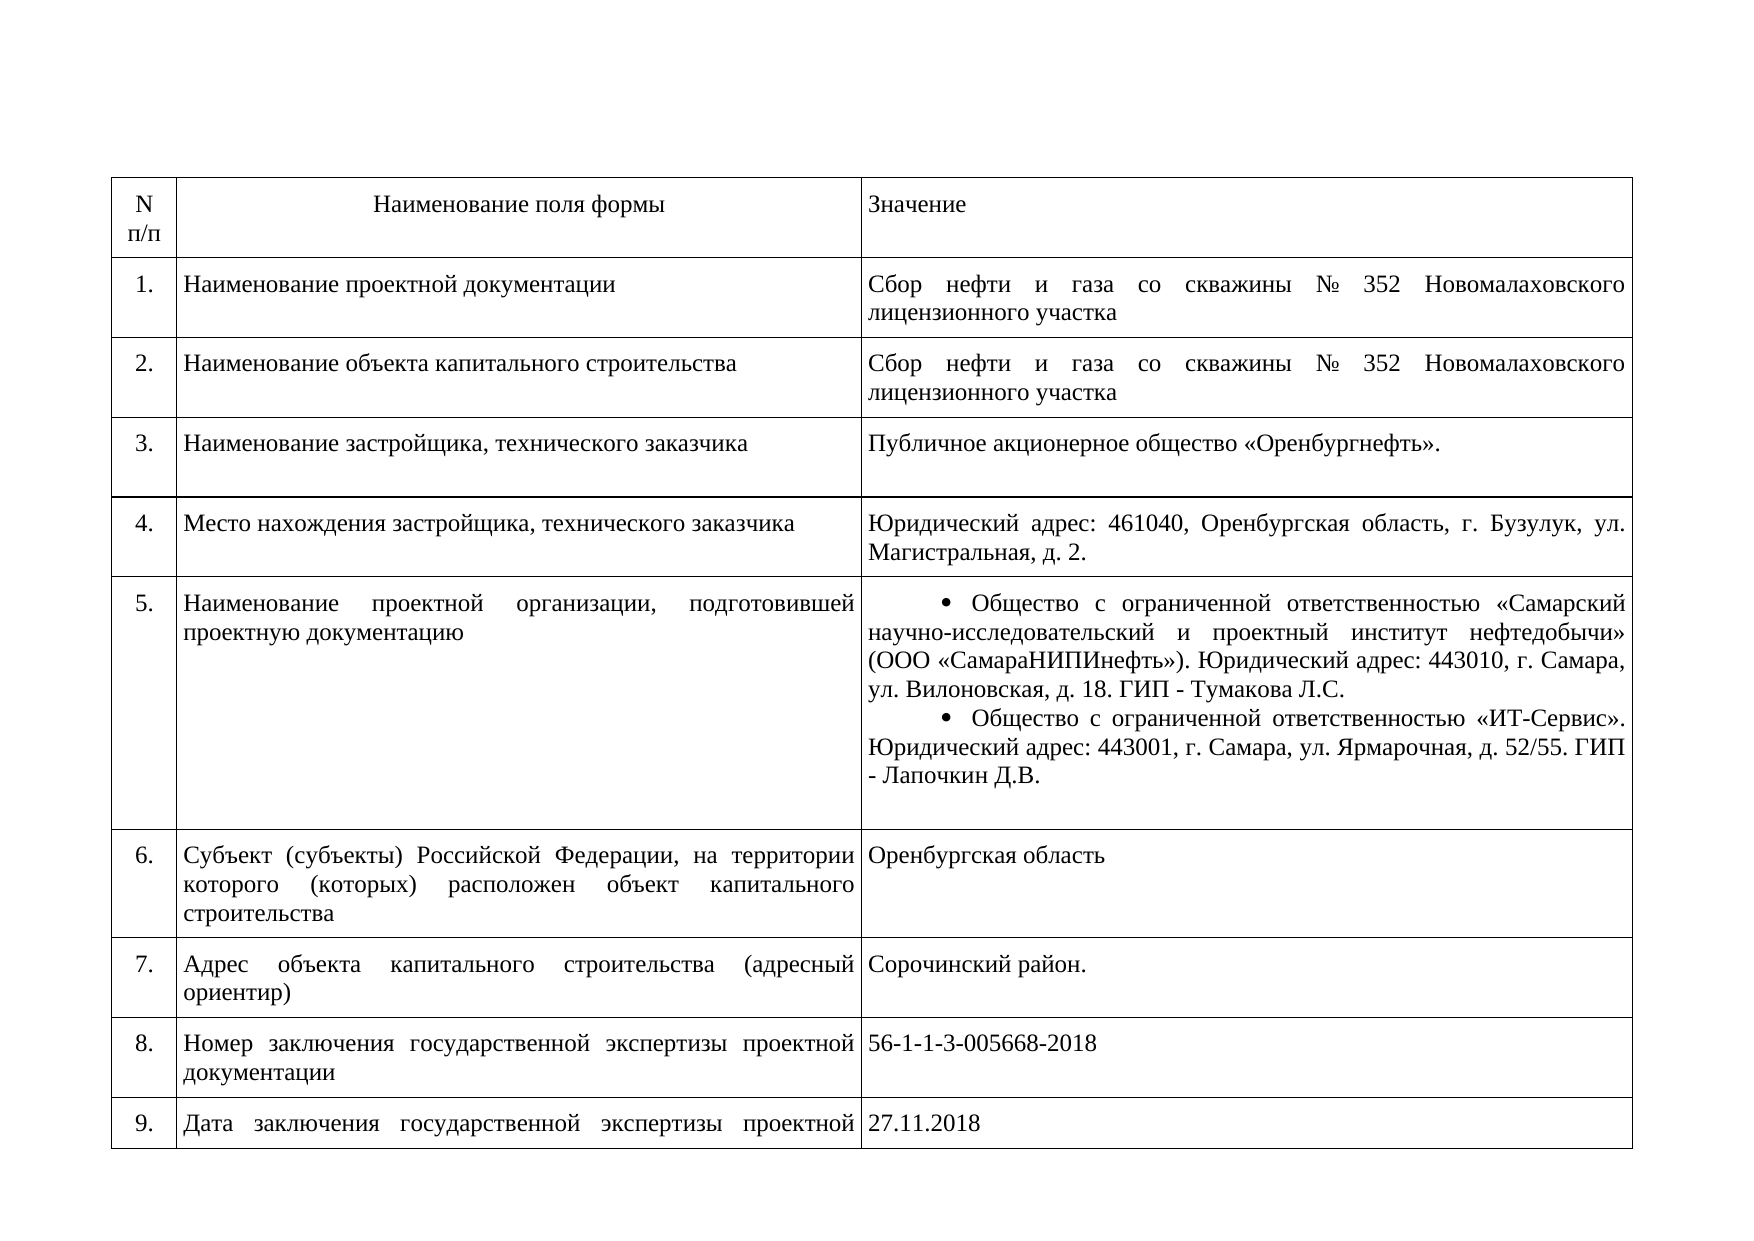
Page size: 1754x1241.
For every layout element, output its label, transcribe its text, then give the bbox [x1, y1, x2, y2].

table_cell Номер заключения государственной экспертизы проектной документации [177, 1018, 861, 1097]
table_cell Наименование объекта капитального строительства [177, 338, 861, 417]
table_cell 3. [112, 418, 176, 496]
table_cell Наименование проектной организации, подготовившей проектную документацию [177, 577, 861, 828]
table_cell Место нахождения застройщика, технического заказчика [177, 498, 861, 576]
table_cell Оренбургская область [862, 830, 1632, 937]
table_header N п/п [112, 178, 176, 257]
table_cell Общество с ограниченной ответственностью «Самарский научно-исследовательский и проектный институт нефтедобычи» (ООО «СамараНИПИнефть»). Юридический адрес: 443010, г. Самара, ул. Вилоновская, д. 18. ГИП - Тумакова Л.С. Общество с ограниченной ответственностью «ИТ-Сервис». Юридический адрес: 443001, г. Самара, ул. Ярмарочная, д. 52/55. ГИП - Лапочкин Д.В. [862, 577, 1632, 828]
table_cell Наименование застройщика, технического заказчика [177, 418, 861, 496]
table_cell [177, 1098, 861, 1148]
table_cell 4. [112, 498, 176, 576]
table_cell Юридический адрес: 461040, Оренбургская область, г. Бузулук, ул. Магистральная, д. 2. [862, 498, 1632, 576]
table_cell Адрес объекта капитального строительства (адресный ориентир) [177, 938, 861, 1017]
table_cell 6. [112, 830, 176, 937]
table_cell 9. [112, 1098, 176, 1148]
table_cell Сбор нефти и газа со скважины № 352 Новомалаховского лицензионного участка [862, 338, 1632, 417]
table_header Наименование поля формы [177, 178, 861, 257]
table_cell 56-1-1-3-005668-2018 [862, 1018, 1632, 1097]
table_cell 27.11.2018 [862, 1098, 1632, 1148]
table_cell Субъект (субъекты) Российской Федерации, на территории которого (которых) расположен объект капитального строительства [177, 830, 861, 937]
table_cell 8. [112, 1018, 176, 1097]
table_cell 5. [112, 577, 176, 828]
table_cell Сорочинский район. [862, 938, 1632, 1017]
table_cell Сбор нефти и газа со скважины № 352 Новомалаховского лицензионного участка [862, 258, 1632, 337]
table_cell Публичное акционерное общество «Оренбургнефть». [862, 418, 1632, 496]
table_cell 2. [112, 338, 176, 417]
table_cell 7. [112, 938, 176, 1017]
table_header Значение [862, 178, 1632, 257]
table_cell Наименование проектной документации [177, 258, 861, 337]
table_cell 1. [112, 258, 176, 337]
